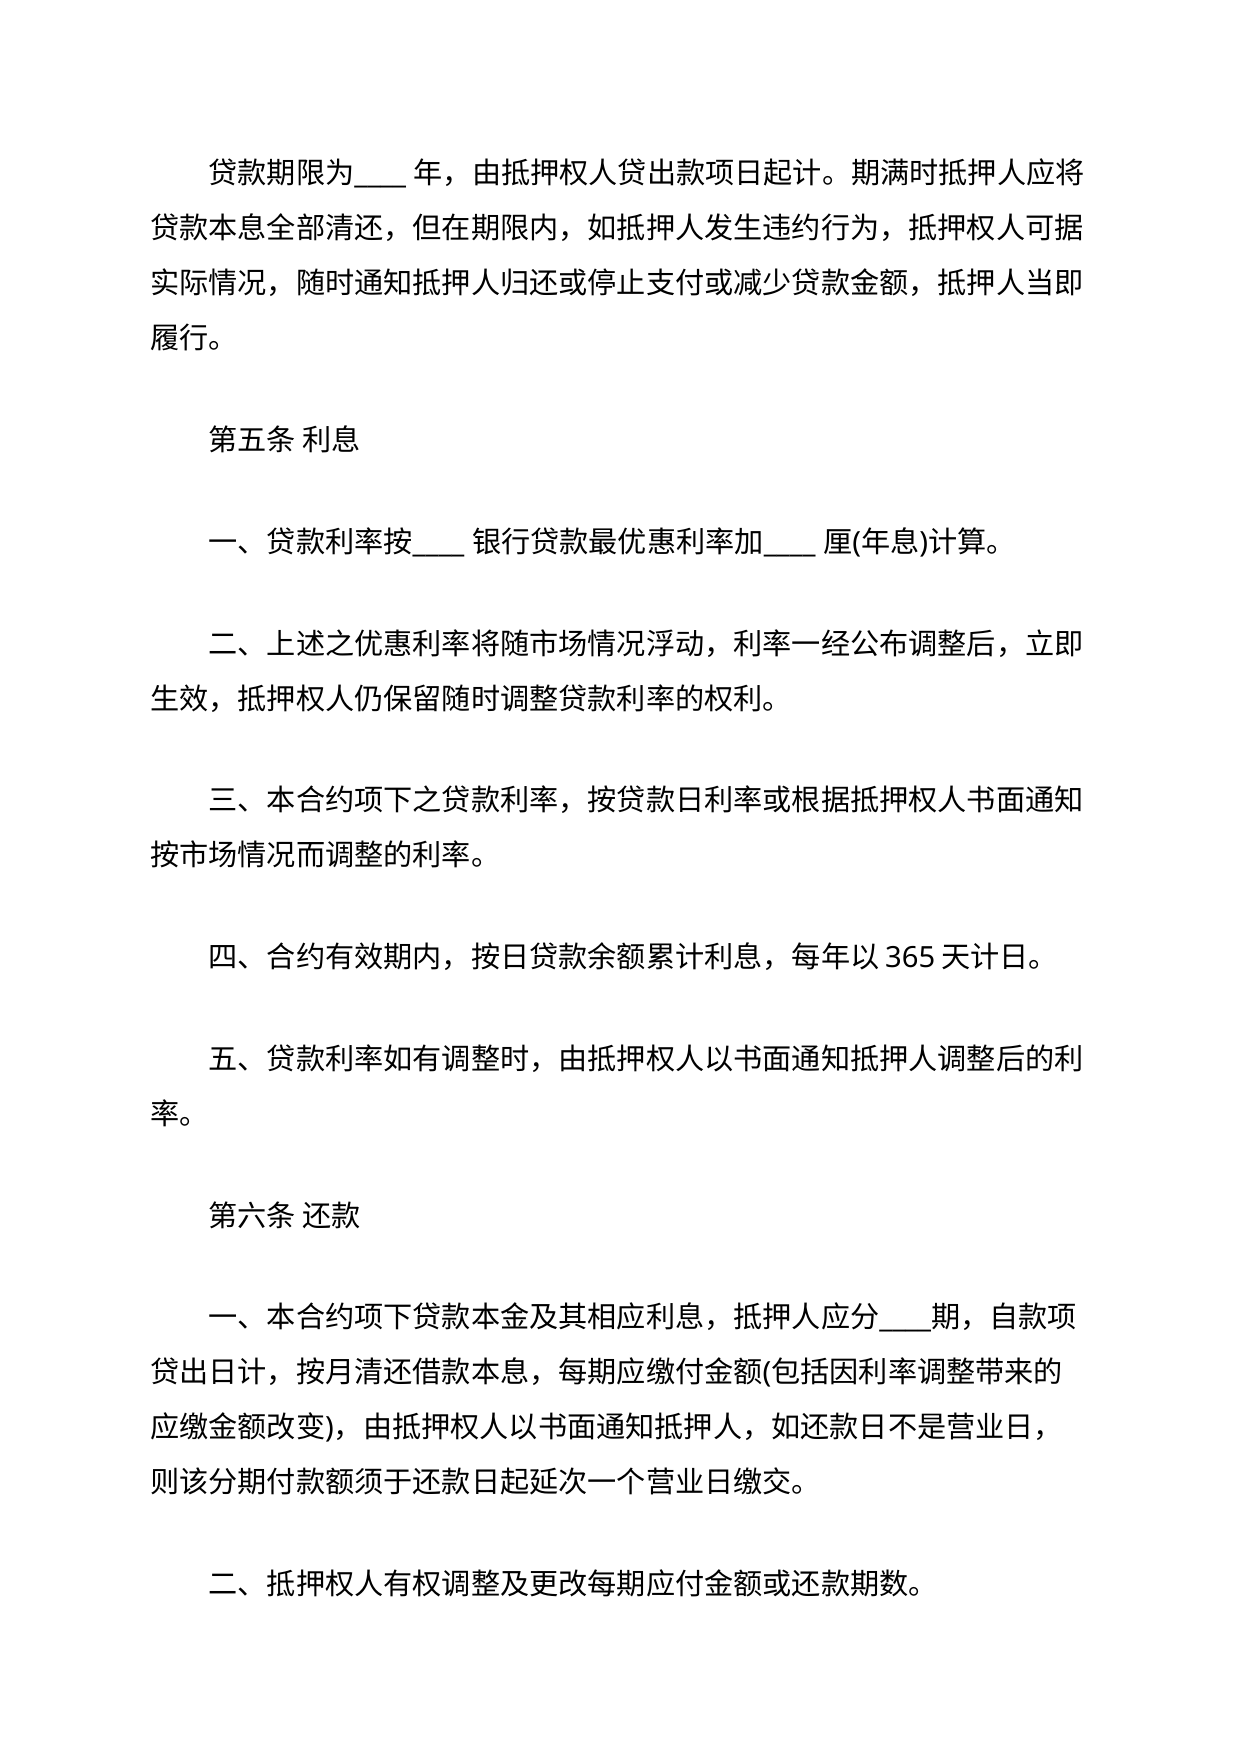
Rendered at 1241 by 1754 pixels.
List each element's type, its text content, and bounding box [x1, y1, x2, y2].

text 三、本合约项下之贷款利率，按贷款日利率或根据抵押权人书面通知按市场情况而调整的利率。 [150, 777, 1090, 874]
text 四、合约有效期内，按日贷款余额累计利息，每年以365天计日。 [150, 934, 1090, 976]
text 二、上述之优惠利率将随市场情况浮动，利率一经公布调整后，立即生效，抵押权人仍保留随时调整贷款利率的权利。 [150, 620, 1090, 717]
text 二、抵押权人有权调整及更改每期应付金额或还款期数。 [150, 1561, 1090, 1603]
text 一、贷款利率按____ 银行贷款最优惠利率加____ 厘(年息)计算。 [150, 518, 1090, 561]
text 一、本合约项下贷款本金及其相应利息，抵押人应分____期，自款项贷出日计，按月清还借款本息，每期应缴付金额(包括因利率调整带来的应缴金额改变)，由抵押权人以书面通知抵押人，如还款日不是营业日，则该分期付款额须于还款日起延次一个营业日缴交。 [150, 1294, 1090, 1501]
text 五、贷款利率如有调整时，由抵押权人以书面通知抵押人调整后的利率。 [150, 1036, 1090, 1133]
text 贷款期限为____ 年，由抵押权人贷出款项日起计。期满时抵押人应将贷款本息全部清还，但在期限内，如抵押人发生违约行为，抵押权人可据实际情况，随时通知抵押人归还或停止支付或减少贷款金额，抵押人当即履行。 [150, 150, 1090, 357]
text 第五条 利息 [150, 417, 1090, 459]
text 第六条 还款 [150, 1192, 1090, 1234]
